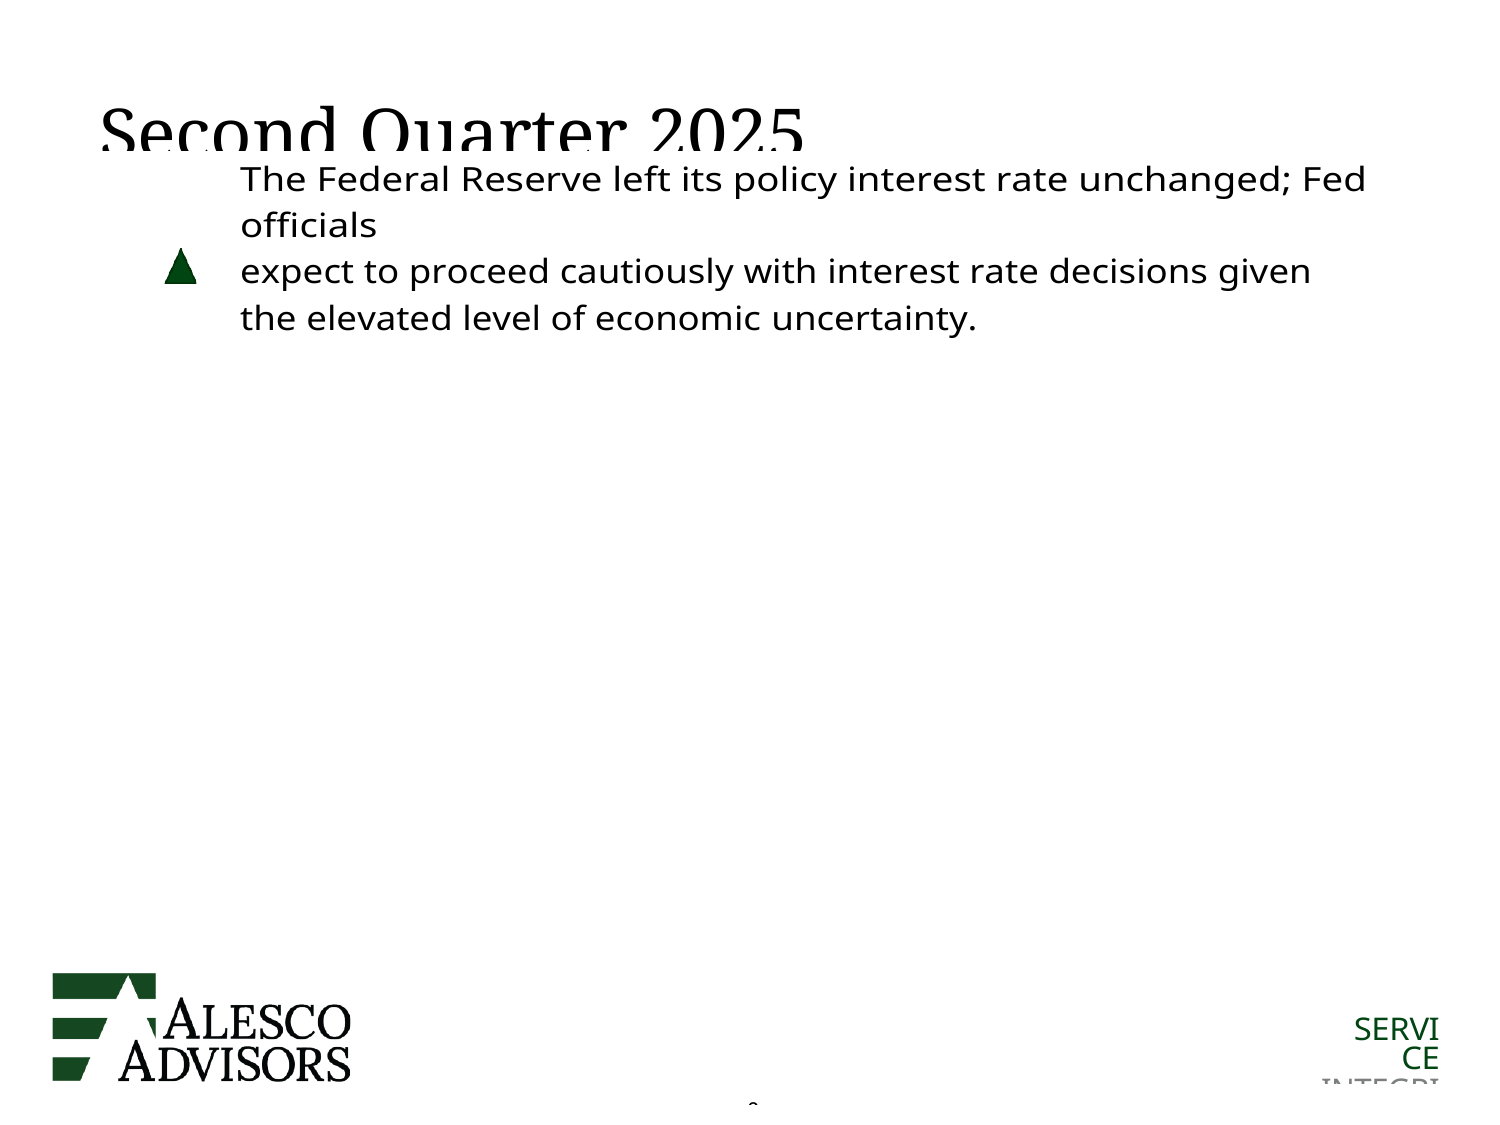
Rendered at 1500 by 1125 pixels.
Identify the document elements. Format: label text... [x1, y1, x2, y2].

text The Federal Reserve left its policy interest rate unchanged; Fed officials [240, 156, 1496, 247]
picture [52, 973, 351, 1082]
text expect to proceed cautiously with interest rate decisions given the elevated level of economic uncertainty. [164, 248, 1356, 340]
picture [164, 248, 197, 284]
